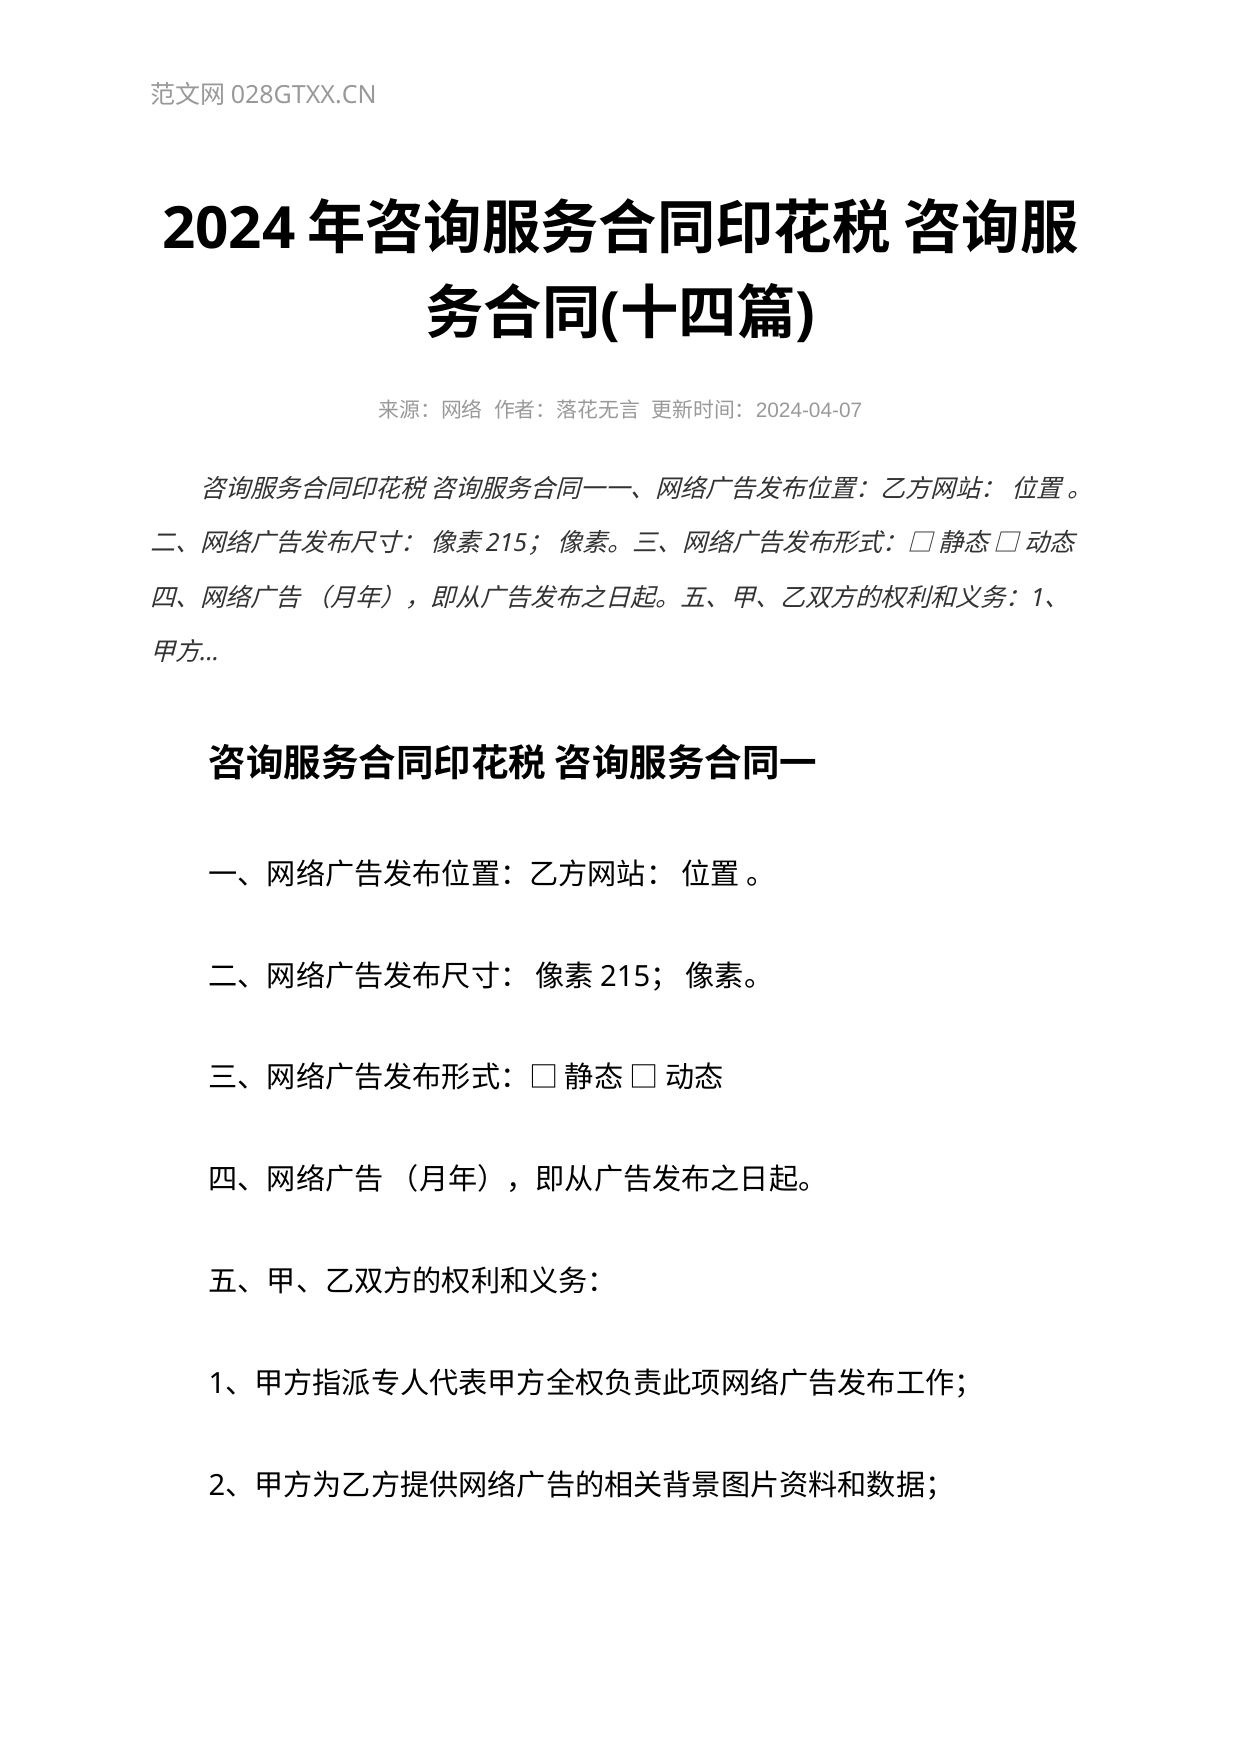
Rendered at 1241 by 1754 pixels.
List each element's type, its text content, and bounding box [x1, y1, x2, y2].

text 1、甲方指派专人代表甲方全权负责此项网络广告发布工作； [150, 1359, 1090, 1402]
text 来源：网络 作者：落花无言 更新时间：2024-04-07 [150, 398, 1090, 422]
text 三、网络广告发布形式：□ 静态 □ 动态 [150, 1054, 1090, 1096]
text 咨询服务合同印花税 咨询服务合同一一、网络广告发布位置：乙方网站： 位置 。二、网络广告发布尺寸： 像素215； 像素。三、网络广告发布形式：□ 静态 □ 动态四、网络广告 （月年），即从广告发布之日起。五、甲、乙双方的权利和义务：1、甲方... [150, 468, 1090, 668]
text 2、甲方为乙方提供网络广告的相关背景图片资料和数据； [150, 1461, 1090, 1504]
text 咨询服务合同印花税 咨询服务合同一 [150, 733, 1090, 787]
text 一、网络广告发布位置：乙方网站： 位置 。 [150, 850, 1090, 893]
text 二、网络广告发布尺寸： 像素215； 像素。 [150, 952, 1090, 994]
text 四、网络广告 （月年），即从广告发布之日起。 [150, 1156, 1090, 1198]
subtitle 2024年咨询服务合同印花税 咨询服务合同(十四篇) [150, 181, 1090, 351]
text 五、甲、乙双方的权利和义务： [150, 1258, 1090, 1300]
